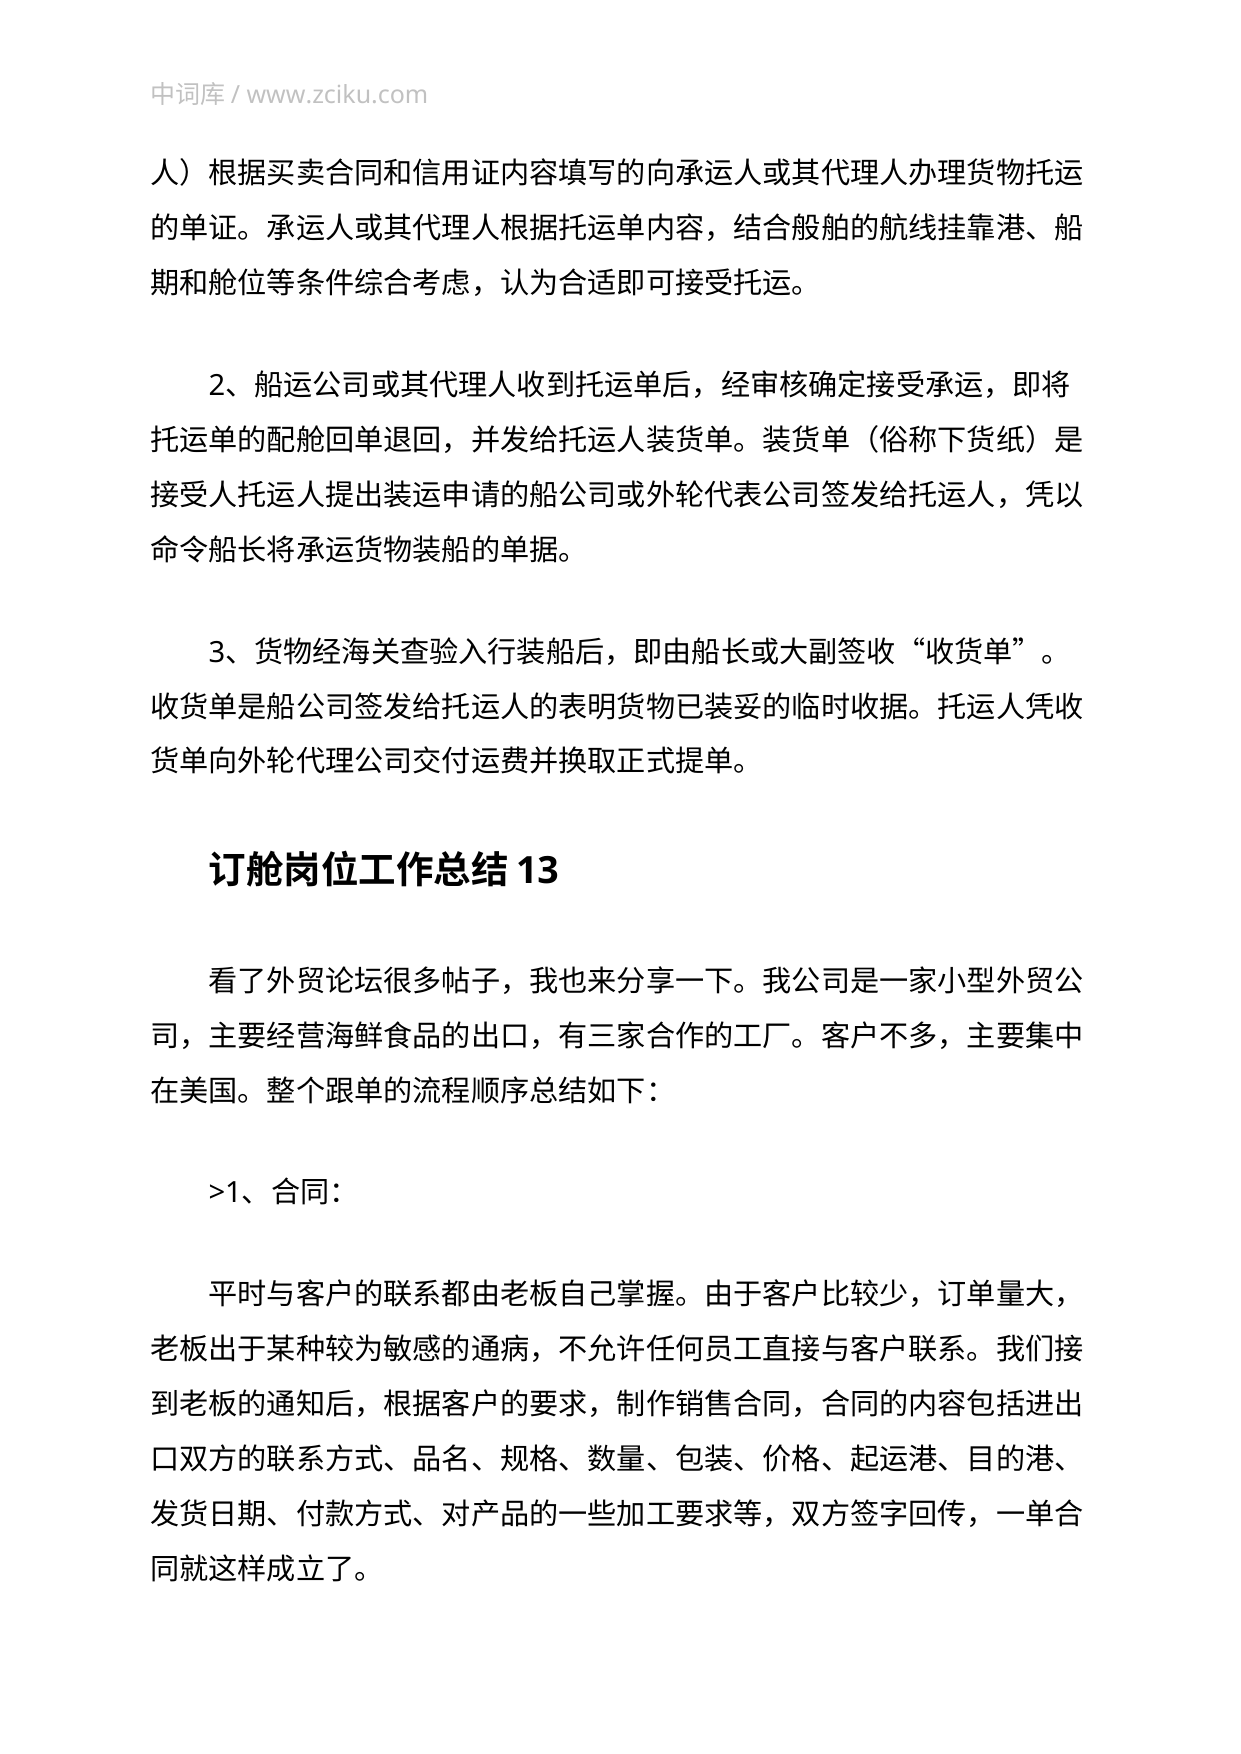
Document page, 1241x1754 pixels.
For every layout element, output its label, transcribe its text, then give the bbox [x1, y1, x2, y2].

text >1、合同： [150, 1169, 1090, 1211]
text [150, 150, 1090, 302]
text 订舱岗位工作总结13 [150, 840, 1090, 894]
text 平时与客户的联系都由老板自己掌握。由于客户比较少，订单量大，老板出于某种较为敏感的通病，不允许任何员工直接与客户联系。我们接到老板的通知后，根据客户的要求，制作销售合同，合同的内容包括进出口双方的联系方式、品名、规格、数量、包装、价格、起运港、目的港、发货日期、付款方式、对产品的一些加工要求等，双方签字回传，一单合同就这样成立了。 [150, 1271, 1090, 1588]
text 看了外贸论坛很多帖子，我也来分享一下。我公司是一家小型外贸公司，主要经营海鲜食品的出口，有三家合作的工厂。客户不多，主要集中在美国。整个跟单的流程顺序总结如下： [150, 957, 1090, 1109]
text 3、货物经海关查验入行装船后，即由船长或大副签收“收货单”。收货单是船公司签发给托运人的表明货物已装妥的临时收据。托运人凭收货单向外轮代理公司交付运费并换取正式提单。 [150, 628, 1090, 780]
text 2、船运公司或其代理人收到托运单后，经审核确定接受承运，即将托运单的配舱回单退回，并发给托运人装货单。装货单（俗称下货纸）是接受人托运人提出装运申请的船公司或外轮代表公司签发给托运人，凭以命令船长将承运货物装船的单据。 [150, 362, 1090, 569]
